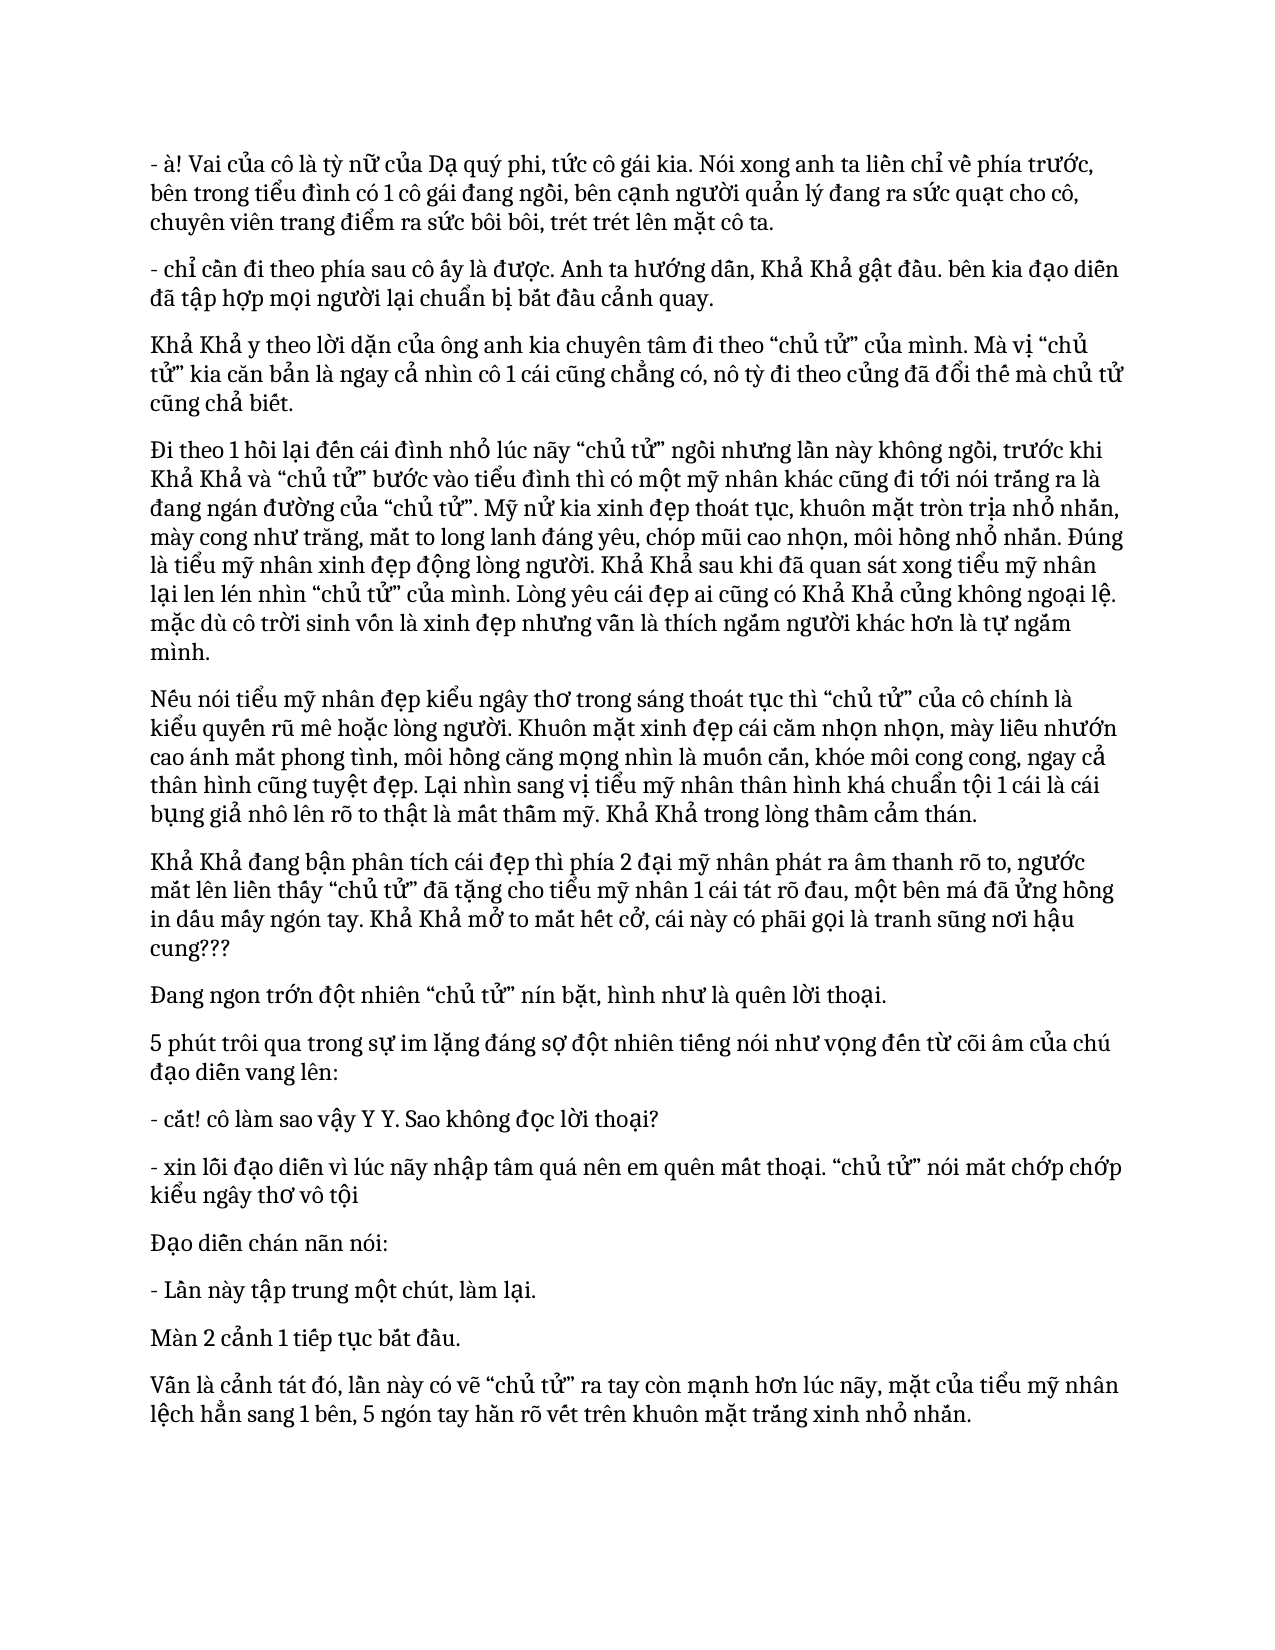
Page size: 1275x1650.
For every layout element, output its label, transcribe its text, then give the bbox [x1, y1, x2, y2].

text - à! Vai của cô là tỳ nữ của Dạ quý phi, tức cô gái kia. Nói xong anh ta liền chỉ về phía trước, bên trong tiểu đình có 1 cô gái đang ngồi, bên cạnh người quản lý đang ra sức quạt cho cô, chuyên viên trang điểm ra sức bôi bôi, trét trét lên mặt cô ta. [150, 150, 1125, 236]
text Đạo diễn chán nãn nói: [150, 1229, 1125, 1257]
text Đang ngon trớn đột nhiên “chủ tử” nín bặt, hình như là quên lời thoại. [150, 981, 1125, 1010]
text Đi theo 1 hồi lại đến cái đình nhỏ lúc nãy “chủ tử” ngồi nhưng lần này không ngồi, trước khi Khả Khả và “chủ tử” bước vào tiểu đình thì có một mỹ nhân khác cũng đi tới nói trắng ra là đang ngán đường của “chủ tử”. Mỹ nử kia xinh đẹp thoát tục, khuôn mặt tròn trịa nhỏ nhắn, mày cong như trăng, mắt to long lanh đáng yêu, chóp mũi cao nhọn, môi hồng nhỏ nhắn. Đúng là tiểu mỹ nhân xinh đẹp động lòng người. Khả Khả sau khi đã quan sát xong tiểu mỹ nhân lại len lén nhìn “chủ tử” của mình. Lòng yêu cái đẹp ai cũng có Khả Khả củng không ngoại lệ. mặc dù cô trời sinh vốn là xinh đẹp nhưng vẫn là thích ngắm người khác hơn là tự ngắm mình. [150, 436, 1125, 666]
text Vẫn là cảnh tát đó, lần này có vẽ “chủ tử” ra tay còn mạnh hơn lúc nãy, mặt của tiểu mỹ nhân lệch hẳn sang 1 bên, 5 ngón tay hằn rõ vết trên khuôn mặt trắng xinh nhỏ nhắn. [150, 1371, 1125, 1429]
text - xin lỗi đạo diễn vì lúc nãy nhập tâm quá nên em quên mất thoại. “chủ tử” nói mắt chớp chớp kiểu ngây thơ vô tội [150, 1152, 1125, 1210]
text Khả Khả đang bận phân tích cái đẹp thì phía 2 đại mỹ nhân phát ra âm thanh rõ to, ngước mắt lên liền thấy “chủ tử” đã tặng cho tiểu mỹ nhân 1 cái tát rõ đau, một bên má đã ửng hồng in dấu mấy ngón tay. Khả Khả mở to mắt hết cở, cái này có phãi gọi là tranh sũng nơi hậu cung??? [150, 847, 1125, 962]
text 5 phút trôi qua trong sự im lặng đáng sợ đột nhiên tiếng nói như vọng đến từ cõi âm của chú đạo diễn vang lên: [150, 1029, 1125, 1086]
text Khả Khả y theo lời dặn của ông anh kia chuyên tâm đi theo “chủ tử” của mình. Mà vị “chủ tử” kia căn bản là ngay cả nhìn cô 1 cái cũng chẳng có, nô tỳ đi theo củng đã đổi thế mà chủ tử cũng chả biết. [150, 331, 1125, 417]
text Nếu nói tiểu mỹ nhân đẹp kiểu ngây thơ trong sáng thoát tục thì “chủ tử” của cô chính là kiểu quyến rũ mê hoặc lòng người. Khuôn mặt xinh đẹp cái cằm nhọn nhọn, mày liễu nhướn cao ánh mắt phong tình, môi hồng căng mọng nhìn là muốn cắn, khóe môi cong cong, ngay cả thân hình cũng tuyệt đẹp. Lại nhìn sang vị tiểu mỹ nhân thân hình khá chuẩn tội 1 cái là cái bụng giả nhô lên rõ to thật là mất thẫm mỹ. Khả Khả trong lòng thầm cảm thán. [150, 685, 1125, 829]
text - chỉ cần đi theo phía sau cô ấy là được. Anh ta hướng dẫn, Khả Khả gật đầu. bên kia đạo diễn đã tập hợp mọi người lại chuẩn bị bắt đầu cảnh quay. [150, 255, 1125, 312]
text Màn 2 cảnh 1 tiếp tục bắt đầu. [150, 1324, 1125, 1352]
text - Lần này tập trung một chút, làm lại. [150, 1276, 1125, 1305]
text - cắt! cô làm sao vậy Y Y. Sao không đọc lời thoại? [150, 1105, 1125, 1134]
